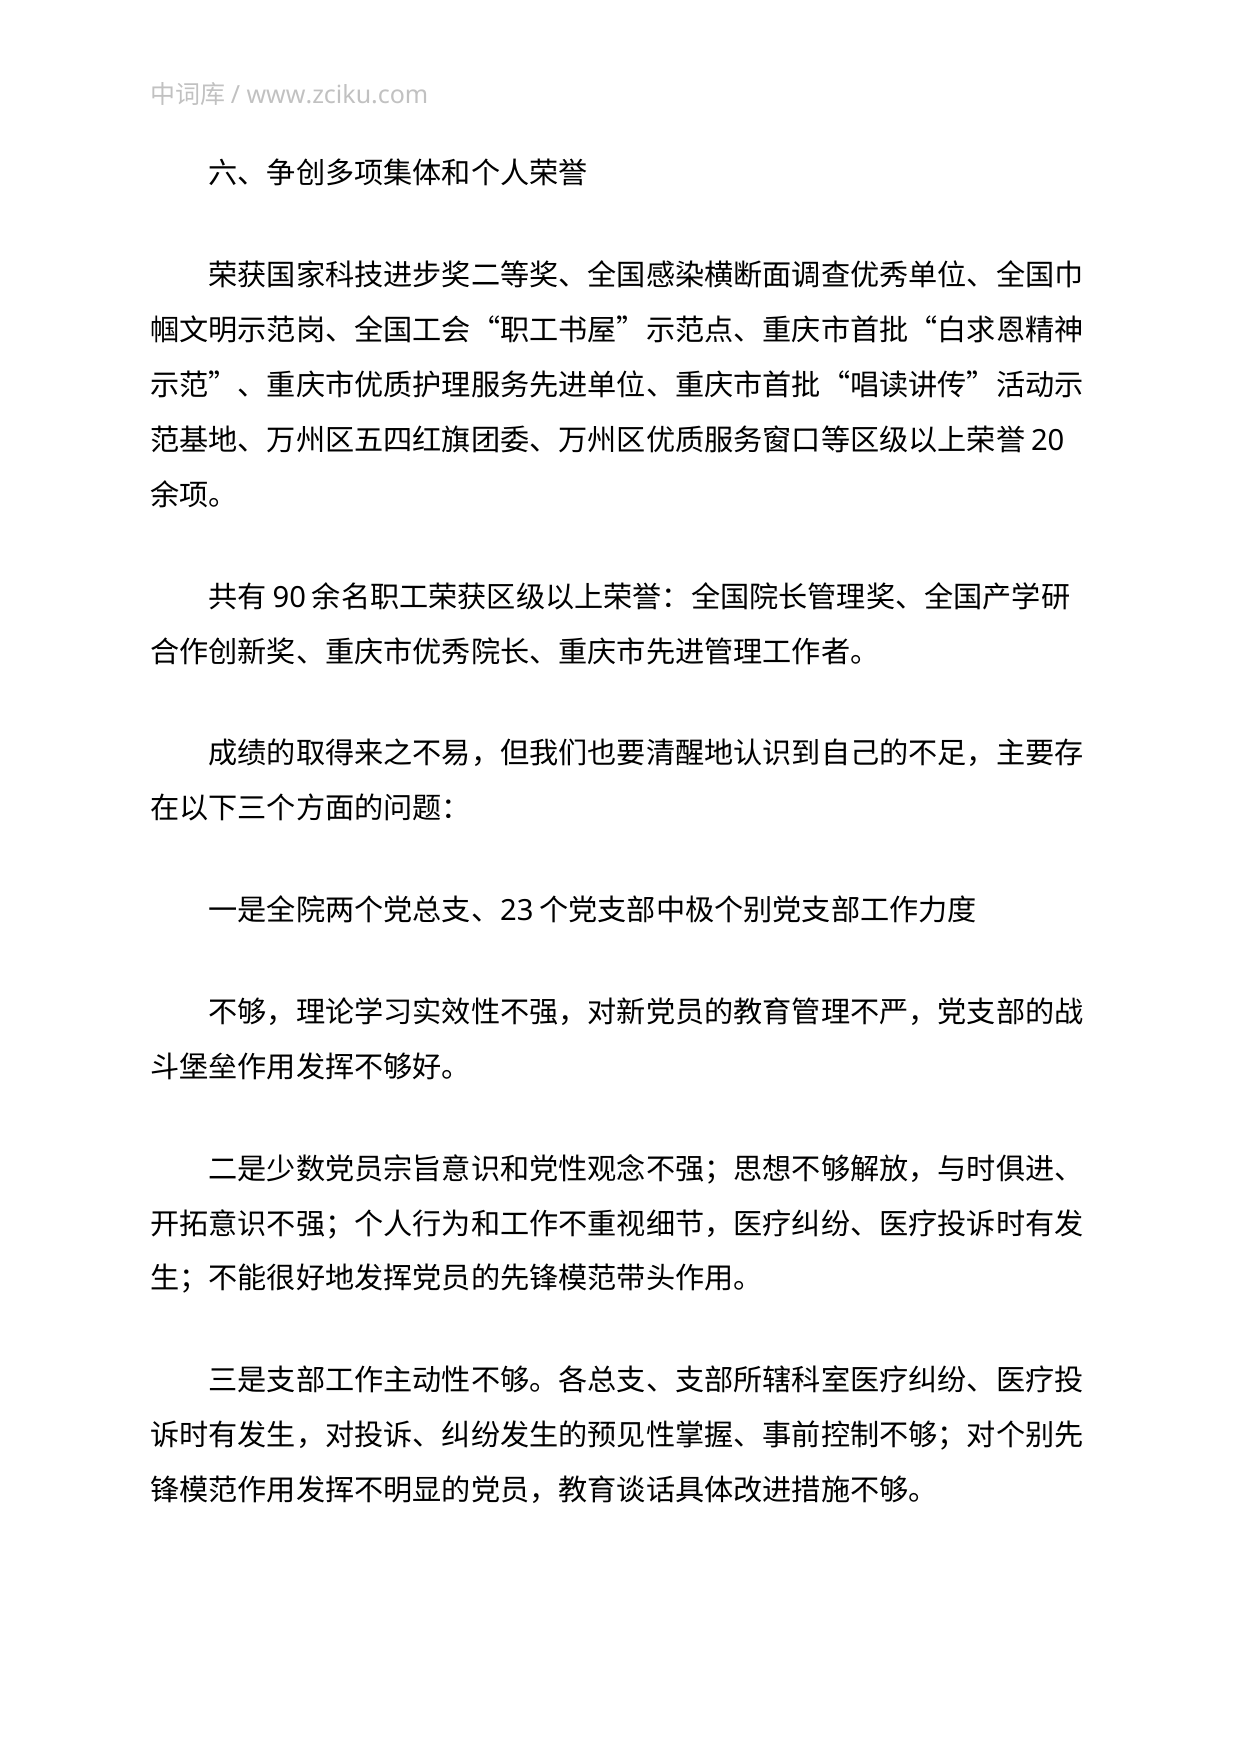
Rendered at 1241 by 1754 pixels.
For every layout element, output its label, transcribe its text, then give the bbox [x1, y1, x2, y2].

text 三是支部工作主动性不够。各总支、支部所辖科室医疗纠纷、医疗投诉时有发生，对投诉、纠纷发生的预见性掌握、事前控制不够；对个别先锋模范作用发挥不明显的党员，教育谈话具体改进措施不够。 [150, 1357, 1090, 1509]
text 六、争创多项集体和个人荣誉 [150, 150, 1090, 192]
text 荣获国家科技进步奖二等奖、全国感染横断面调查优秀单位、全国巾帼文明示范岗、全国工会“职工书屋”示范点、重庆市首批“白求恩精神示范”、重庆市优质护理服务先进单位、重庆市首批“唱读讲传”活动示范基地、万州区五四红旗团委、万州区优质服务窗口等区级以上荣誉20余项。 [150, 252, 1090, 514]
text 共有90余名职工荣获区级以上荣誉：全国院长管理奖、全国产学研合作创新奖、重庆市优秀院长、重庆市先进管理工作者。 [150, 573, 1090, 671]
text 一是全院两个党总支、23个党支部中极个别党支部工作力度 [150, 887, 1090, 929]
text 不够，理论学习实效性不强，对新党员的教育管理不严，党支部的战斗堡垒作用发挥不够好。 [150, 989, 1090, 1086]
text 二是少数党员宗旨意识和党性观念不强；思想不够解放，与时俱进、开拓意识不强；个人行为和工作不重视细节，医疗纠纷、医疗投诉时有发生；不能很好地发挥党员的先锋模范带头作用。 [150, 1145, 1090, 1297]
text 成绩的取得来之不易，但我们也要清醒地认识到自己的不足，主要存在以下三个方面的问题： [150, 730, 1090, 827]
